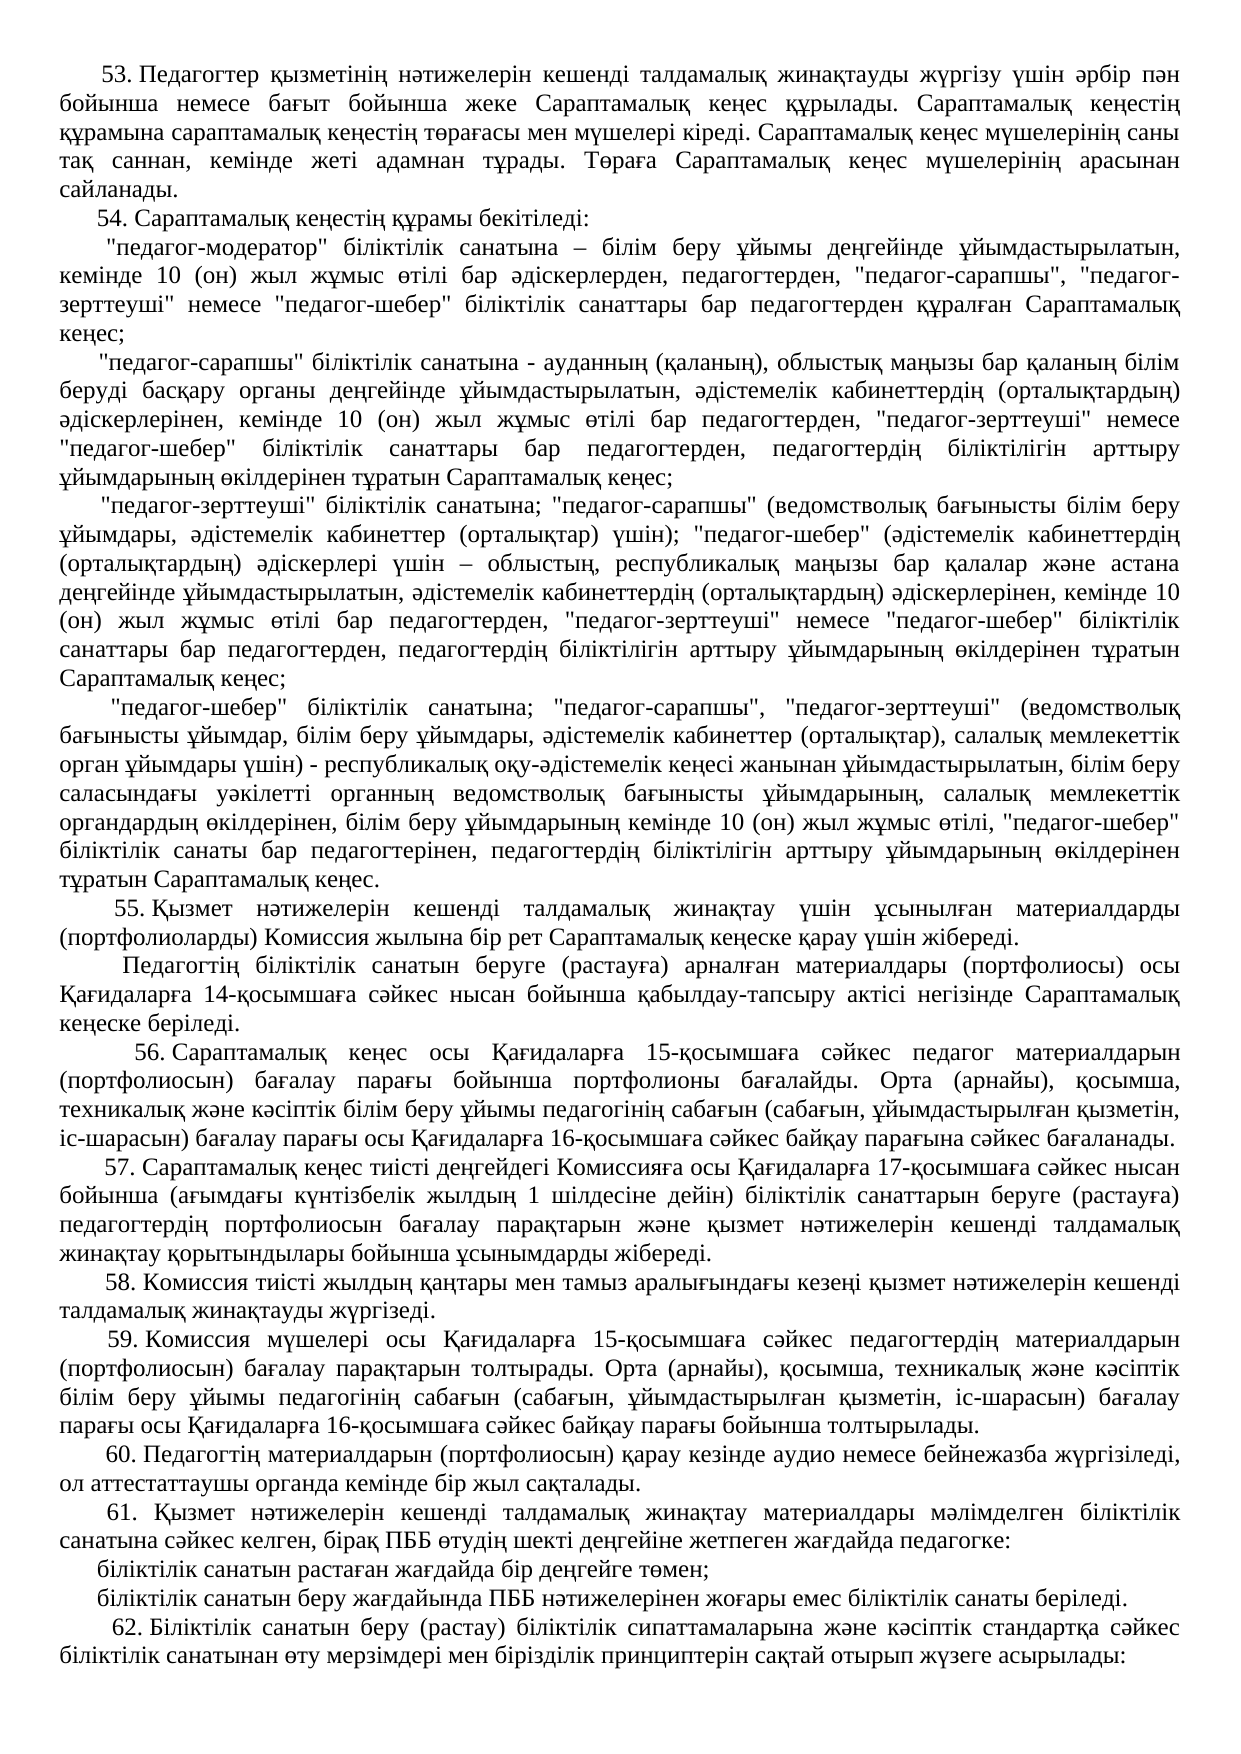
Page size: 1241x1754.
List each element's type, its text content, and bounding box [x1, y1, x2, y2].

text 60. Педагогтің материалдарын (портфолиосын) қарау кезінде аудио немесе бейнежазба жүргізіледі, ол аттестаттаушы органда кемінде бір жыл сақталады. [59, 1439, 1181, 1497]
text біліктілік санатын растаған жағдайда бір деңгейге төмен; [59, 1554, 1181, 1583]
text "педагог-зерттеуші" біліктілік санатына; "педагог-сарапшы" (ведомстволық бағынысты білім беру ұйымдары, әдістемелік кабинеттер (орталықтар) үшін); "педагог-шебер" (әдістемелік кабинеттердің (орталықтардың) әдіскерлері үшін – облыстың, республикалық маңызы бар қалалар және астана деңгейінде ұйымдастырылатын, әдістемелік кабинеттердің (орталықтардың) әдіскерлерінен, кемінде 10 (он) жыл жұмыс өтілі бар педагогтерден, "педагог-зерттеуші" немесе "педагог-шебер" біліктілік санаттары бар педагогтерден, педагогтердің біліктілігін арттыру ұйымдарының өкілдерінен тұратын Сараптамалық кеңес; [59, 490, 1181, 692]
text 58. Комиссия тиісті жылдың қаңтары мен тамыз аралығындағы кезеңі қызмет нәтижелерін кешенді талдамалық жинақтауды жүргізеді. [59, 1267, 1181, 1324]
text Педагогтің біліктілік санатын беруге (растауға) арналған материалдары (портфолиосы) осы Қағидаларға 14-қосымшаға сәйкес нысан бойынша қабылдау-тапсыру актісі негізінде Сараптамалық кеңеске беріледі. [59, 950, 1181, 1037]
text 54. Сараптамалық кеңестің құрамы бекітіледі: [59, 203, 1181, 232]
text "педагог-сарапшы" біліктілік санатына - ауданның (қаланың), облыстық маңызы бар қаланың білім беруді басқару органы деңгейінде ұйымдастырылатын, әдістемелік кабинеттердің (орталықтардың) әдіскерлерінен, кемінде 10 (он) жыл жұмыс өтілі бар педагогтерден, "педагог-зерттеуші" немесе "педагог-шебер" біліктілік санаттары бар педагогтерден, педагогтердің біліктілігін арттыру ұйымдарының өкілдерінен тұратын Сараптамалық кеңес; [59, 347, 1181, 490]
text 57. Сараптамалық кеңес тиісті деңгейдегі Комиссияға осы Қағидаларға 17-қосымшаға сәйкес нысан бойынша (ағымдағы күнтізбелік жылдың 1 шілдесіне дейін) біліктілік санаттарын беруге (растауға) педагогтердің портфолиосын бағалау парақтарын және қызмет нәтижелерін кешенді талдамалық жинақтау қорытындылары бойынша ұсынымдарды жібереді. [59, 1152, 1181, 1267]
text 59. Комиссия мүшелері осы Қағидаларға 15-қосымшаға сәйкес педагогтердің материалдарын (портфолиосын) бағалау парақтарын толтырады. Орта (арнайы), қосымша, техникалық және кәсіптік білім беру ұйымы педагогінің сабағын (сабағын, ұйымдастырылған қызметін, іс-шарасын) бағалау парағы осы Қағидаларға 16-қосымшаға сәйкес байқау парағы бойынша толтырылады. [59, 1324, 1181, 1439]
text "педагог-модератор" біліктілік санатына – білім беру ұйымы деңгейінде ұйымдастырылатын, кемінде 10 (он) жыл жұмыс өтілі бар әдіскерлерден, педагогтерден, "педагог-сарапшы", "педагог-зерттеуші" немесе "педагог-шебер" біліктілік санаттары бар педагогтерден құралған Сараптамалық кеңес; [59, 232, 1181, 347]
text 61. Қызмет нәтижелерін кешенді талдамалық жинақтау материалдары мәлімделген біліктілік санатына сәйкес келген, бірақ ПББ өтудің шекті деңгейіне жетпеген жағдайда педагогке: [59, 1497, 1181, 1554]
text 53. Педагогтер қызметінің нәтижелерін кешенді талдамалық жинақтауды жүргізу үшін әрбір пән бойынша немесе бағыт бойынша жеке Сараптамалық кеңес құрылады. Сараптамалық кеңестің құрамына сараптамалық кеңестің төрағасы мен мүшелері кіреді. Сараптамалық кеңес мүшелерінің саны тақ саннан, кемінде жеті адамнан тұрады. Төраға Сараптамалық кеңес мүшелерінің арасынан сайланады. [59, 59, 1181, 203]
text 56. Сараптамалық кеңес осы Қағидаларға 15-қосымшаға сәйкес педагог материалдарын (портфолиосын) бағалау парағы бойынша портфолионы бағалайды. Орта (арнайы), қосымша, техникалық және кәсіптік білім беру ұйымы педагогінің сабағын (сабағын, ұйымдастырылған қызметін, іс-шарасын) бағалау парағы осы Қағидаларға 16-қосымшаға сәйкес байқау парағына сәйкес бағаланады. [59, 1037, 1181, 1152]
text біліктілік санатын беру жағдайында ПББ нәтижелерінен жоғары емес біліктілік санаты беріледі. [59, 1583, 1181, 1612]
text "педагог-шебер" біліктілік санатына; "педагог-сарапшы", "педагог-зерттеуші" (ведомстволық бағынысты ұйымдар, білім беру ұйымдары, әдістемелік кабинеттер (орталықтар), салалық мемлекеттік орган ұйымдары үшін) - республикалық оқу-әдістемелік кеңесі жанынан ұйымдастырылатын, білім беру саласындағы уәкілетті органның ведомстволық бағынысты ұйымдарының, салалық мемлекеттік органдардың өкілдерінен, білім беру ұйымдарының кемінде 10 (он) жыл жұмыс өтілі, "педагог-шебер" біліктілік санаты бар педагогтерінен, педагогтердің біліктілігін арттыру ұйымдарының өкілдерінен тұратын Сараптамалық кеңес. [59, 692, 1181, 893]
text 62. Біліктілік санатын беру (растау) біліктілік сипаттамаларына және кәсіптік стандартқа сәйкес біліктілік санатынан өту мерзімдері мен бірізділік принциптерін сақтай отырып жүзеге асырылады: [59, 1612, 1181, 1669]
text 55. Қызмет нәтижелерін кешенді талдамалық жинақтау үшін ұсынылған материалдарды (портфолиоларды) Комиссия жылына бір рет Сараптамалық кеңеске қарау үшін жібереді. [59, 893, 1181, 950]
